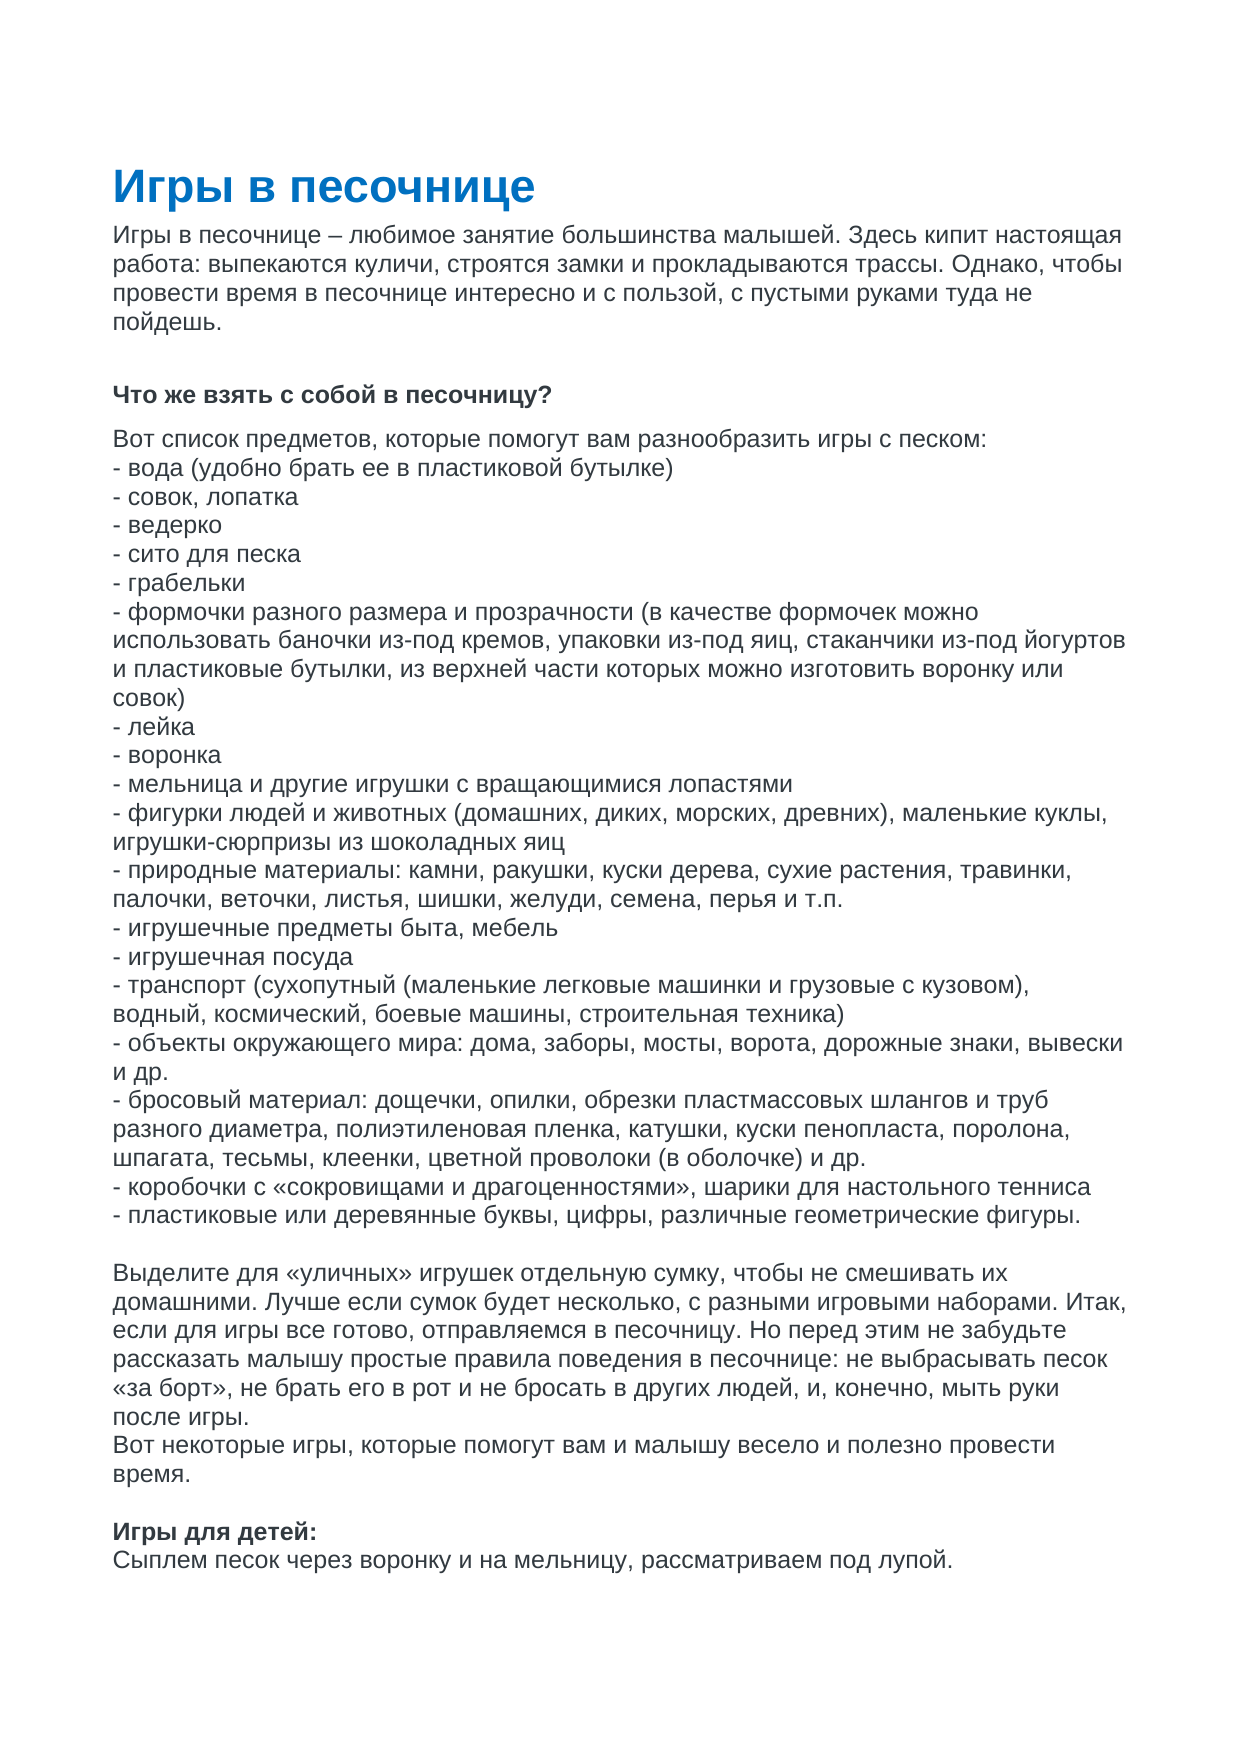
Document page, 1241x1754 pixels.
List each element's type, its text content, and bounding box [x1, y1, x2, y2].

text Что же взять с собой в песочницу? [112, 351, 1128, 408]
text Игры в песочнице – любимое занятие большинства малышей. Здесь кипит настоящая работа: выпекаются куличи, строятся замки и прокладываются трассы. Однако, чтобы провести время в песочнице интересно и с пользой, с пустыми руками туда не пойдешь. [112, 220, 1128, 335]
text Игры в песочнице [112, 150, 1128, 212]
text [112, 424, 1128, 1574]
